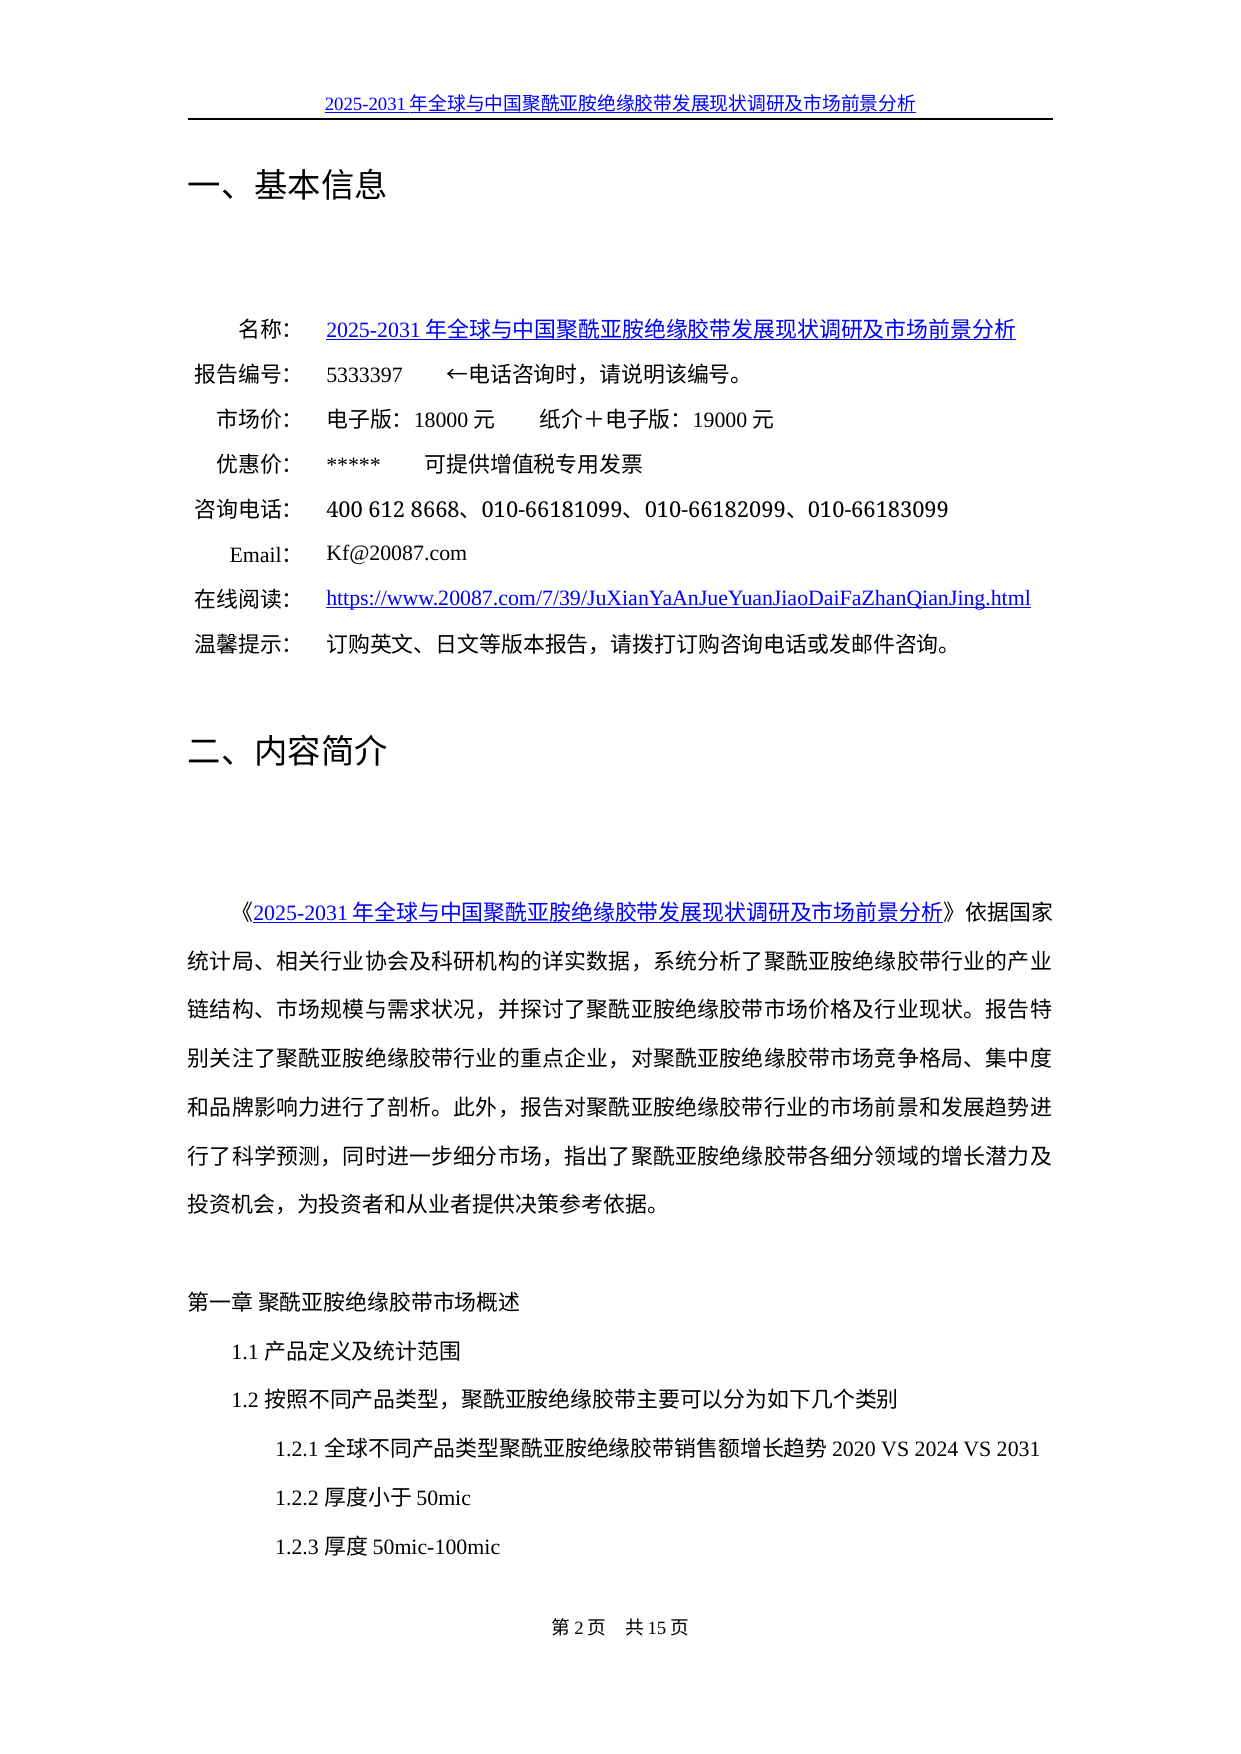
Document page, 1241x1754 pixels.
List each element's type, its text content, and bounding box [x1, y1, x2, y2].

table_cell 400 612 8668、010-66181099、010-66182099、010-66183099 [315, 492, 1073, 537]
table_cell 咨询电话： [167, 492, 315, 537]
table_cell 报告编号： [167, 357, 315, 402]
table_cell 订购英文、日文等版本报告，请拨打订购咨询电话或发邮件咨询。 [315, 627, 1073, 672]
table_cell ***** 可提供增值税专用发票 [315, 447, 1073, 492]
title 一、基本信息 [187, 150, 1053, 215]
table_cell 电子版：18000 元 纸介＋电子版：19000 元 [315, 402, 1073, 447]
table_cell 5333397 ←电话咨询时，请说明该编号。 [315, 357, 1073, 402]
table_cell 优惠价： [167, 447, 315, 492]
table_cell 在线阅读： [167, 582, 315, 627]
table_header 名称： [167, 312, 315, 357]
table_cell 市场价： [167, 402, 315, 447]
table_cell [315, 582, 1073, 627]
table_cell Email： [167, 537, 315, 582]
table_header 2025-2031年全球与中国聚酰亚胺绝缘胶带发展现状调研及市场前景分析 [315, 312, 1073, 357]
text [187, 894, 1053, 1561]
table_cell 温馨提示： [167, 627, 315, 672]
table_cell Kf@20087.com [315, 537, 1073, 582]
title 二、内容简介 [187, 717, 1053, 782]
